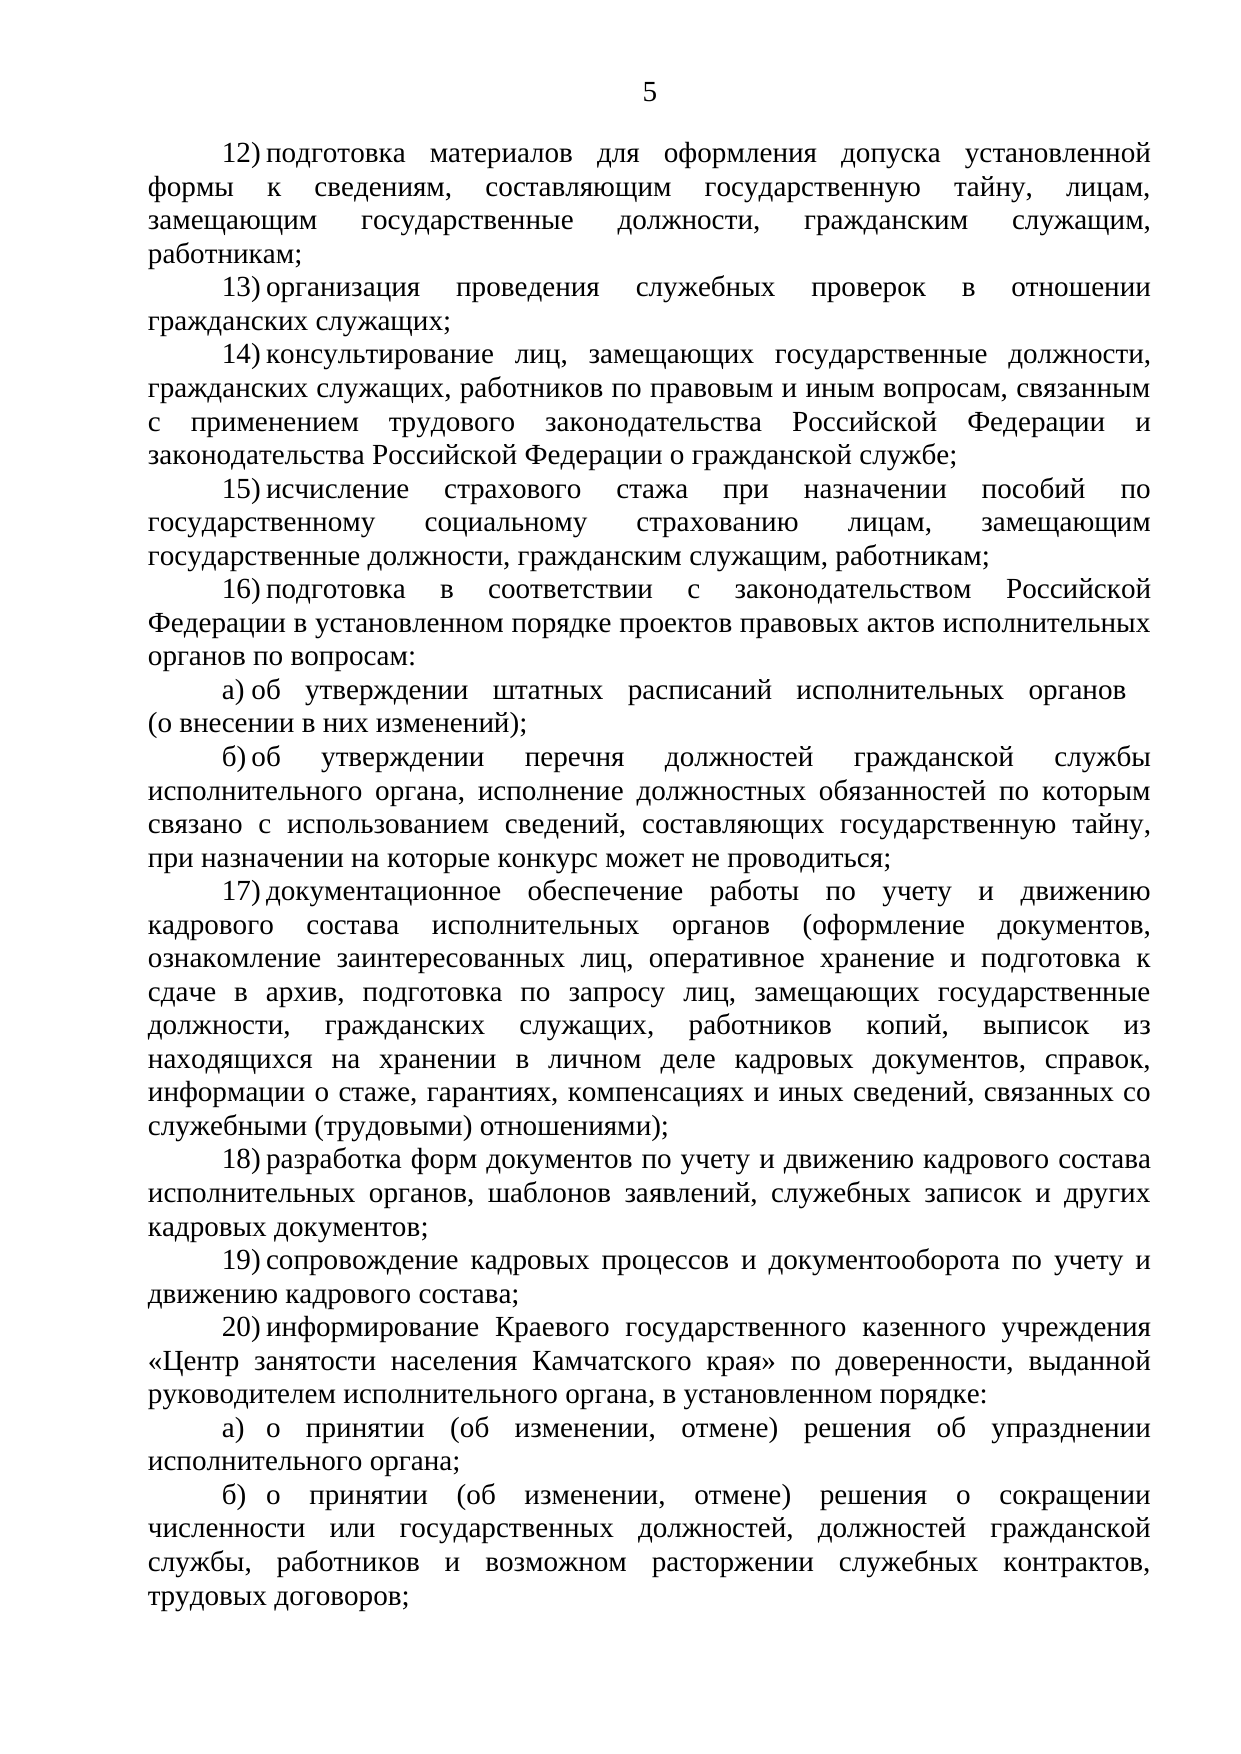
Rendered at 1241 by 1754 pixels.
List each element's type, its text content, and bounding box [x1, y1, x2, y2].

list об утверждении штатных расписаний исполнительных органов (о внесении в них изменений); [148, 672, 1152, 739]
list документационное обеспечение работы по учету и движению кадрового состава исполнительных органов (оформление документов, ознакомление заинтересованных лиц, оперативное хранение и подготовка к сдаче в архив, подготовка по запросу лиц, замещающих государственные должности, гражданских служащих, работников копий, выписок из находящихся на хранении в личном деле кадровых документов, справок, информации о стаже, гарантиях, компенсациях и иных сведений, связанных со служебными (трудовыми) отношениями); [148, 873, 1152, 1142]
list о принятии (об изменении, отмене) решения о сокращении численности или государственных должностей, должностей гражданской службы, работников и возможном расторжении служебных контрактов, трудовых договоров; [148, 1477, 1152, 1611]
list об утверждении перечня должностей гражданской службы исполнительного органа, исполнение должностных обязанностей по которым связано с использованием сведений, составляющих государственную тайну, при назначении на которые конкурс может не проводиться; [148, 739, 1152, 873]
list консультирование лиц, замещающих государственные должности, гражданских служащих, работников по правовым и иным вопросам, связанным с применением трудового законодательства Российской Федерации и законодательства Российской Федерации о гражданской службе; [148, 337, 1152, 471]
list разработка форм документов по учету и движению кадрового состава исполнительных органов, шаблонов заявлений, служебных записок и других кадровых документов; [148, 1142, 1152, 1242]
list подготовка материалов для оформления допуска установленной формы к сведениям, составляющим государственную тайну, лицам, замещающим государственные должности, гражданским служащим, работникам; [148, 135, 1152, 269]
list исчисление страхового стажа при назначении пособий по государственному социальному страхованию лицам, замещающим государственные должности, гражданским служащим, работникам; [148, 471, 1152, 571]
list организация проведения служебных проверок в отношении гражданских служащих; [148, 269, 1152, 337]
list подготовка в соответствии с законодательством Российской Федерации в установленном порядке проектов правовых актов исполнительных органов по вопросам: [148, 571, 1152, 672]
list информирование Краевого государственного казенного учреждения «Центр занятости населения Камчатского края» по доверенности, выданной руководителем исполнительного органа, в установленном порядке: [148, 1309, 1152, 1410]
list о принятии (об изменении, отмене) решения об упразднении исполнительного органа; [148, 1410, 1152, 1477]
list сопровождение кадровых процессов и документооборота по учету и движению кадрового состава; [148, 1242, 1152, 1309]
